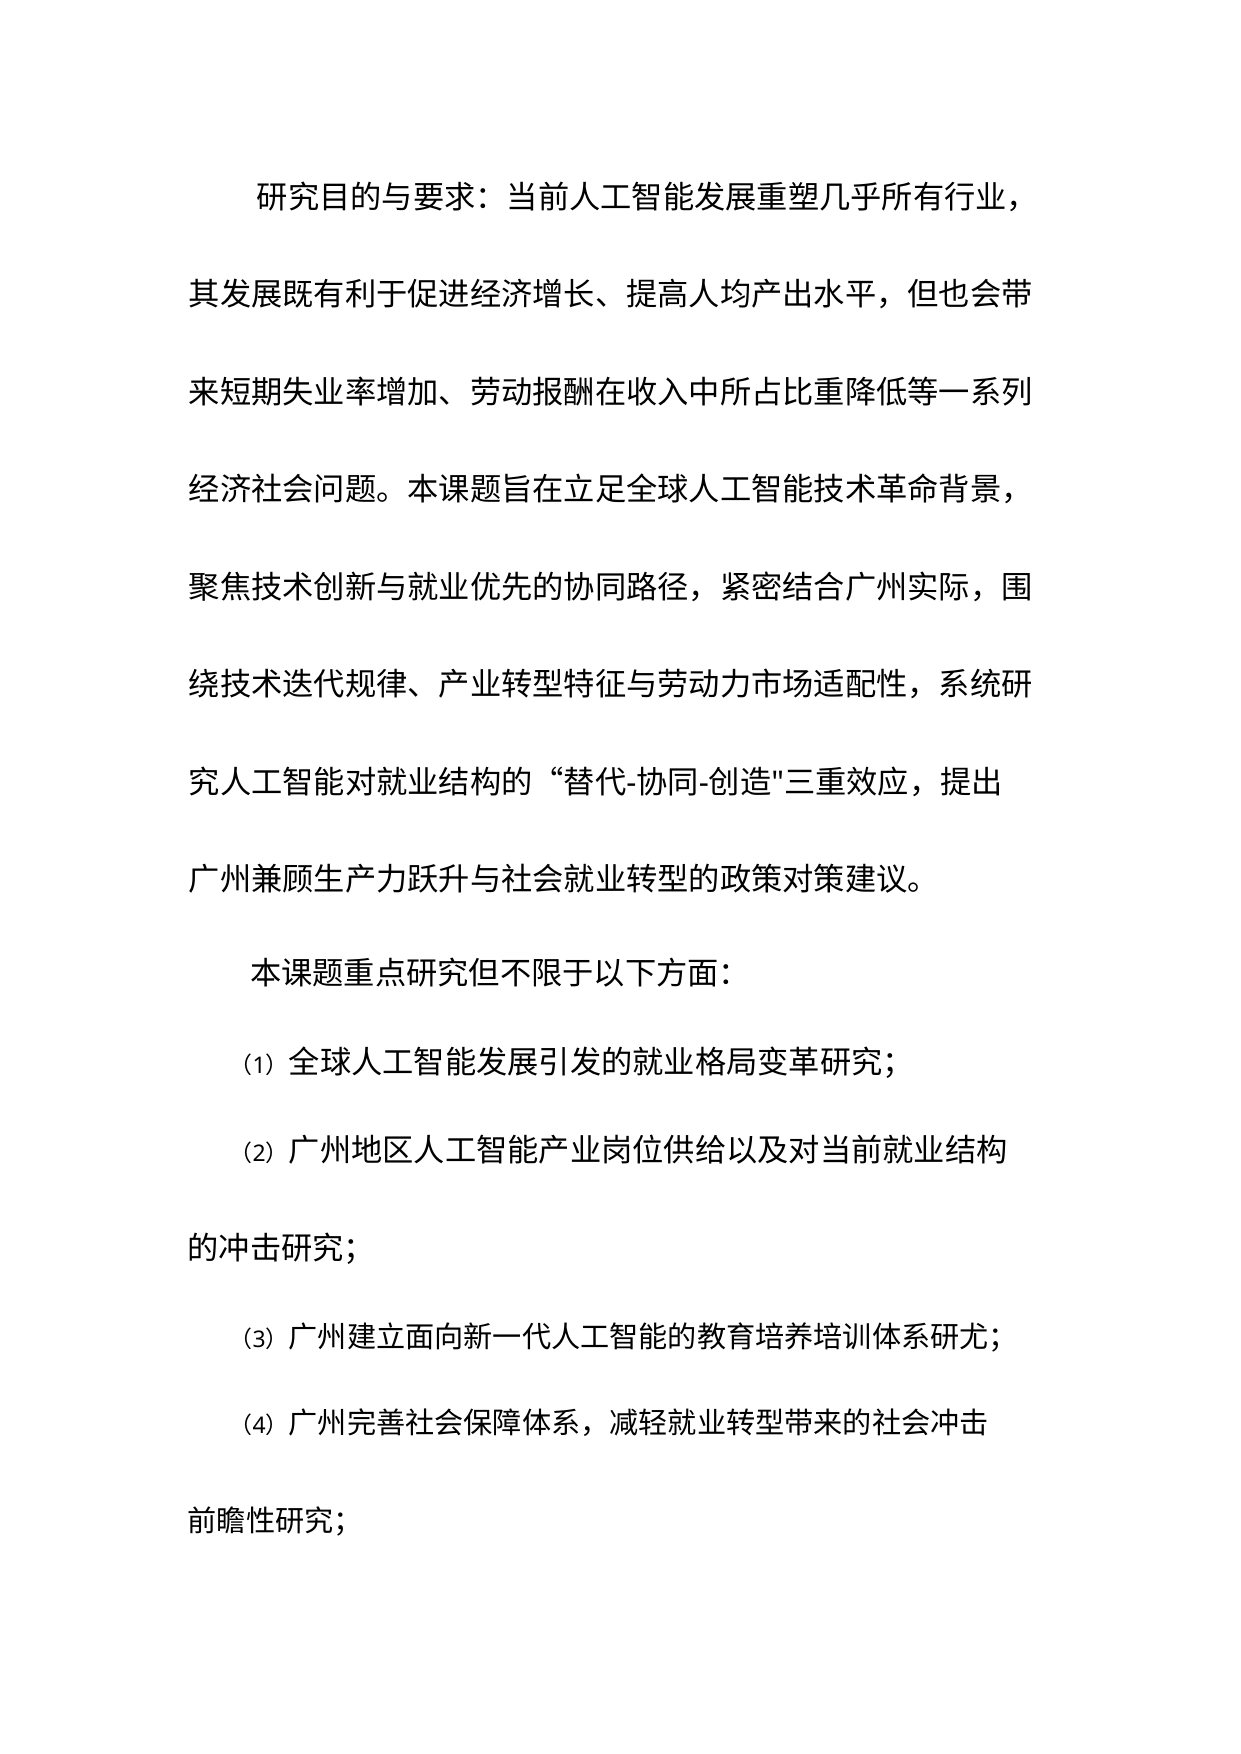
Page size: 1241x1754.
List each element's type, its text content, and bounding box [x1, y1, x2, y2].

text 研究目的与要求：当前人工智能发展重塑几乎所有行业，其发展既有利于促进经济增长、提高人均产出水平，但也会带来短期失业率增加、劳动报酬在收入中所占比重降低等一系列经济社会问题。本课题旨在立足全球人工智能技术革命背景，聚焦技术创新与就业优先的协同路径，紧密结合广州实际，围绕技术迭代规律、产业转型特征与劳动力市场适配性，系统研究人工智能对就业结构的“替代-协同-创造"三重效应，提出广州兼顾生产力跃升与社会就业转型的政策对策建议。 [188, 162, 1033, 909]
text 本课题重点研究但不限于以下方面： [187, 938, 1017, 1003]
list 广州完善社会保障体系，减轻就业转型带来的社会冲击前瞻性研究； [187, 1389, 1017, 1551]
list 全球人工智能发展引发的就业格局变革研究； [187, 1027, 1017, 1092]
list 广州地区人工智能产业岗位供给以及对当前就业结构的冲击研究； [187, 1116, 1017, 1278]
list 广州建立面向新一代人工智能的教育培养培训体系研尤； [187, 1302, 1017, 1367]
